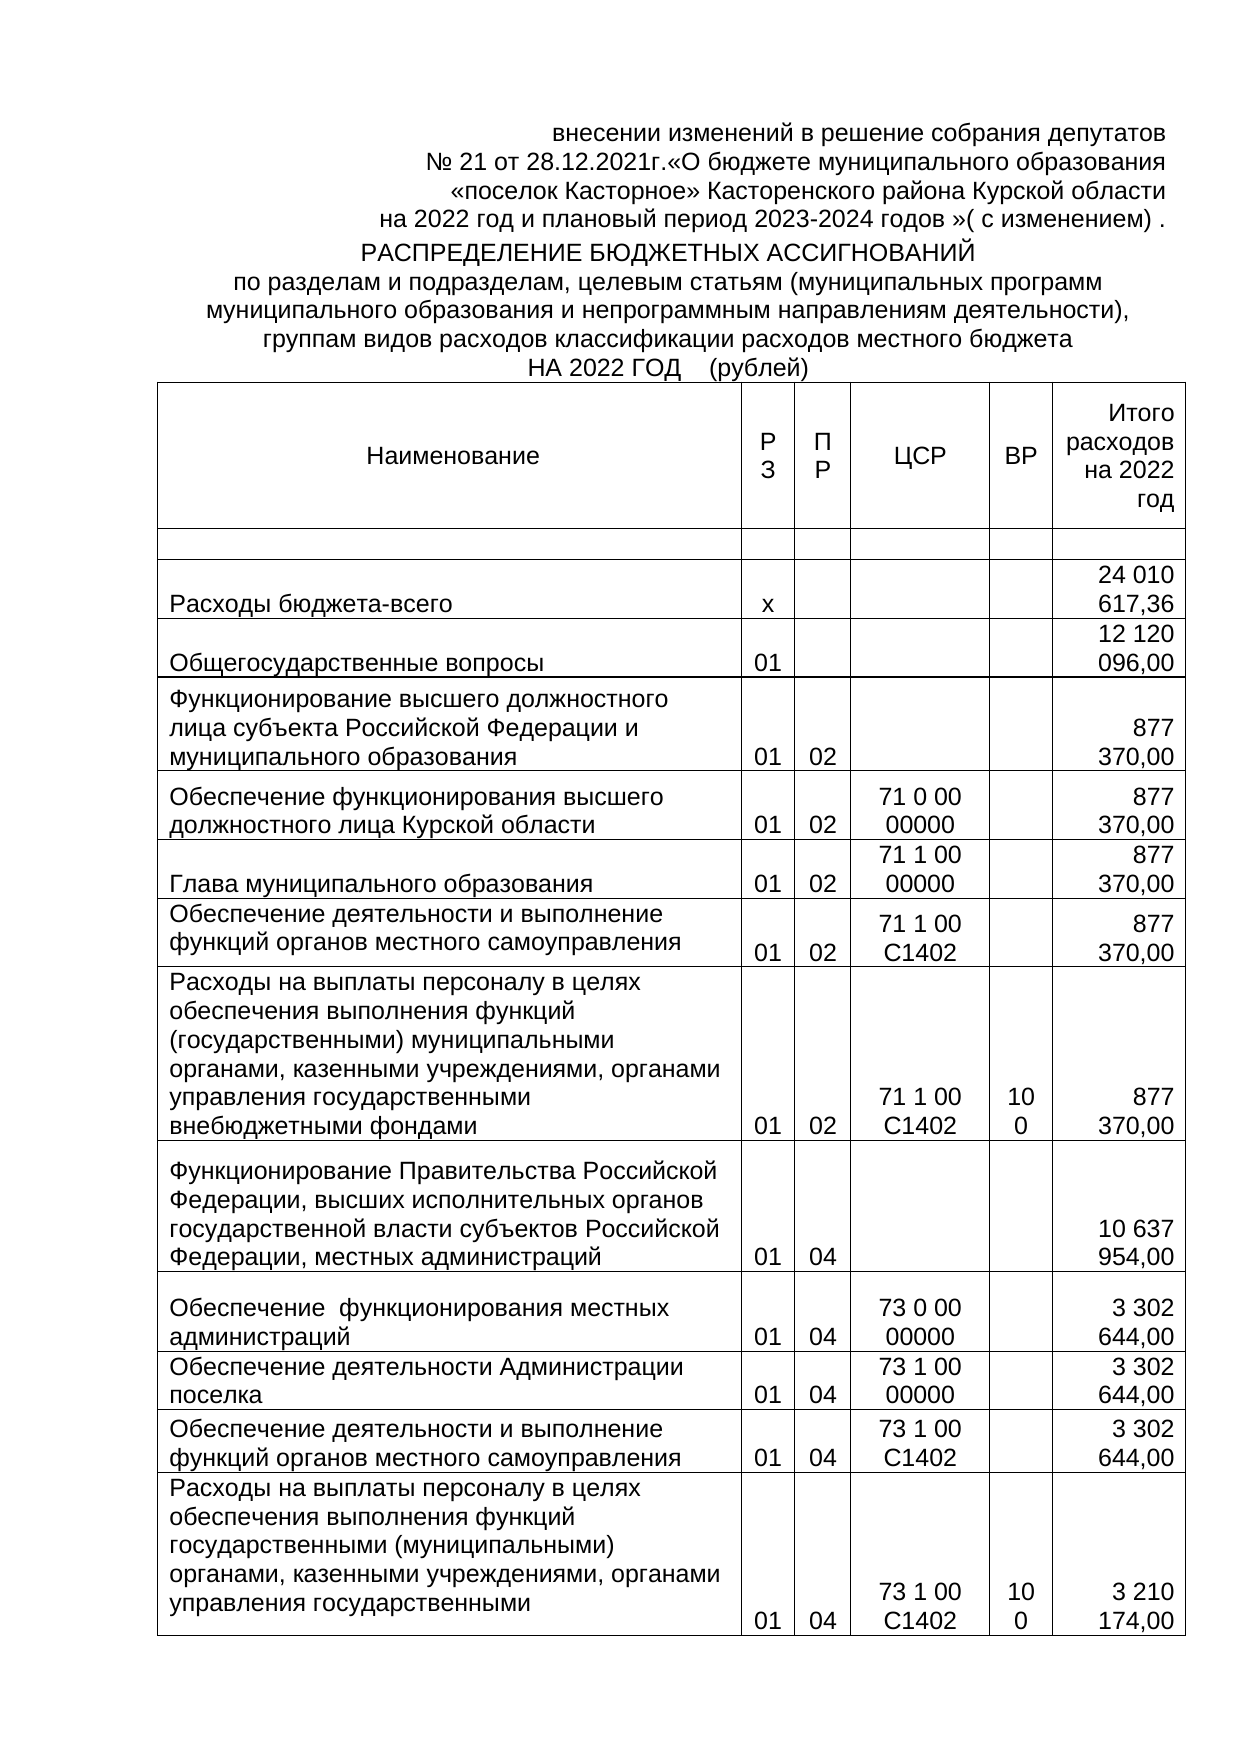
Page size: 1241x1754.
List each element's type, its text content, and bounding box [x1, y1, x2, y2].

table_cell 877 370,00 [1053, 678, 1185, 770]
table_cell 02 [795, 678, 850, 770]
table_cell 100 [990, 967, 1052, 1140]
table_cell Обеспечение деятельности и выполнение функций органов местного самоуправления [158, 899, 741, 966]
table_cell 04 [795, 1473, 850, 1635]
table_cell [795, 619, 850, 676]
table_cell 877 370,00 [1053, 967, 1185, 1140]
table_cell 01 [742, 1473, 794, 1635]
table_cell [990, 1410, 1052, 1472]
table_cell 01 [742, 1272, 794, 1351]
table_cell 71 1 00 С1402 [851, 967, 989, 1140]
table_cell [851, 1141, 989, 1271]
table_cell 877 370,00 [1053, 840, 1185, 897]
table_cell 01 [742, 967, 794, 1140]
table_cell [990, 1141, 1052, 1271]
table_cell [1053, 529, 1185, 559]
table_cell 04 [795, 1272, 850, 1351]
table_cell 71 0 00 00000 [851, 771, 989, 839]
table_cell 10 637 954,00 [1053, 1141, 1185, 1271]
table_cell 02 [795, 771, 850, 839]
table_cell 12 120 096,00 [1053, 619, 1185, 676]
table_cell 71 1 00 00000 [851, 840, 989, 897]
table_cell Обеспечение деятельности Администрации поселка [158, 1352, 741, 1409]
table_cell 24 010 617,36 [1053, 560, 1185, 618]
table_cell ЦСР [851, 383, 989, 528]
table_cell [990, 840, 1052, 897]
table_cell [851, 678, 989, 770]
table_cell Глава муниципального образования [158, 840, 741, 897]
table_cell [990, 560, 1052, 618]
table_cell 01 [742, 899, 794, 966]
table_cell 01 [742, 678, 794, 770]
table_cell [851, 560, 989, 618]
table_cell 04 [795, 1141, 850, 1271]
table_cell Общегосударственные вопросы [158, 619, 741, 676]
table_cell [990, 529, 1052, 559]
table_cell 01 [742, 619, 794, 676]
table_cell 877 370,00 [1053, 771, 1185, 839]
table_cell [851, 529, 989, 559]
table_cell Расходы на выплаты персоналу в целях обеспечения выполнения функций (государственными) муниципальными органами, казенными учреждениями, органами управления государственными внебюджетными фондами [158, 967, 741, 1140]
table_cell x [742, 560, 794, 618]
table_cell 02 [795, 967, 850, 1140]
table_cell 01 [742, 771, 794, 839]
table_cell ПР [795, 383, 850, 528]
text «поселок Касторное» Касторенского района Курской области [159, 176, 1167, 204]
table_cell 02 [795, 840, 850, 897]
table_cell Обеспечение деятельности и выполнение функций органов местного самоуправления [158, 1410, 741, 1472]
table_cell 02 [795, 899, 850, 966]
table_cell 01 [742, 1141, 794, 1271]
table_cell [742, 529, 794, 559]
table_cell Расходы бюджета-всего [158, 560, 741, 618]
table_cell Наименование [158, 383, 741, 528]
table_cell 01 [742, 1352, 794, 1409]
table_cell 3 302 644,00 [1053, 1272, 1185, 1351]
table_cell [990, 1272, 1052, 1351]
table_cell 04 [795, 1410, 850, 1472]
table_cell 73 1 00 00000 [851, 1352, 989, 1409]
text внесении изменений в решение собрания депутатов [159, 118, 1167, 147]
table_cell ВР [990, 383, 1052, 528]
table_header РАСПРЕДЕЛЕНИЕ БЮДЖЕТНЫХ АССИГНОВАНИЙ по разделам и подразделам, целевым статьям (муниципальных программ муниципального образования и непрограммным направлениям деятельности), группам видов расходов классификации расходов местного бюджета НА 2022 ГОД (рублей) [158, 233, 1178, 382]
table_cell Обеспечение функционирования высшего должностного лица Курской области [158, 771, 741, 839]
table_cell 73 1 00 С1402 [851, 1410, 989, 1472]
table_cell [990, 1352, 1052, 1409]
table_cell [158, 529, 741, 559]
table_cell Итого расходов на 2022 год [1053, 383, 1185, 528]
table_cell 71 1 00 С1402 [851, 899, 989, 966]
table_cell РЗ [742, 383, 794, 528]
table_cell 100 [990, 1473, 1052, 1635]
table_cell [990, 771, 1052, 839]
text на 2022 год и плановый период 2023-2024 годов »( с изменением) . [159, 204, 1167, 233]
table_cell Функционирование высшего должностного лица субъекта Российской Федерации и муниципального образования [158, 678, 741, 770]
table_cell 04 [795, 1352, 850, 1409]
table_cell Обеспечение функционирования местных администраций [158, 1272, 741, 1351]
table_cell 73 1 00 С1402 [851, 1473, 989, 1635]
table_cell 73 0 00 00000 [851, 1272, 989, 1351]
table_cell 3 302 644,00 [1053, 1352, 1185, 1409]
table_cell [795, 560, 850, 618]
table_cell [158, 1473, 741, 1635]
text № 21 от 28.12.2021г.«О бюджете муниципального образования [159, 147, 1167, 176]
table_cell 877 370,00 [1053, 899, 1185, 966]
table_cell 01 [742, 840, 794, 897]
table_cell Функционирование Правительства Российской Федерации, высших исполнительных органов государственной власти субъектов Российской Федерации, местных администраций [158, 1141, 741, 1271]
table_cell 3 302 644,00 [1053, 1410, 1185, 1472]
table_cell [851, 619, 989, 676]
table_cell [795, 529, 850, 559]
table_cell 3 210 174,00 [1053, 1473, 1185, 1635]
table_cell [990, 619, 1052, 676]
table_cell [990, 678, 1052, 770]
table_cell [990, 899, 1052, 966]
table_cell 01 [742, 1410, 794, 1472]
